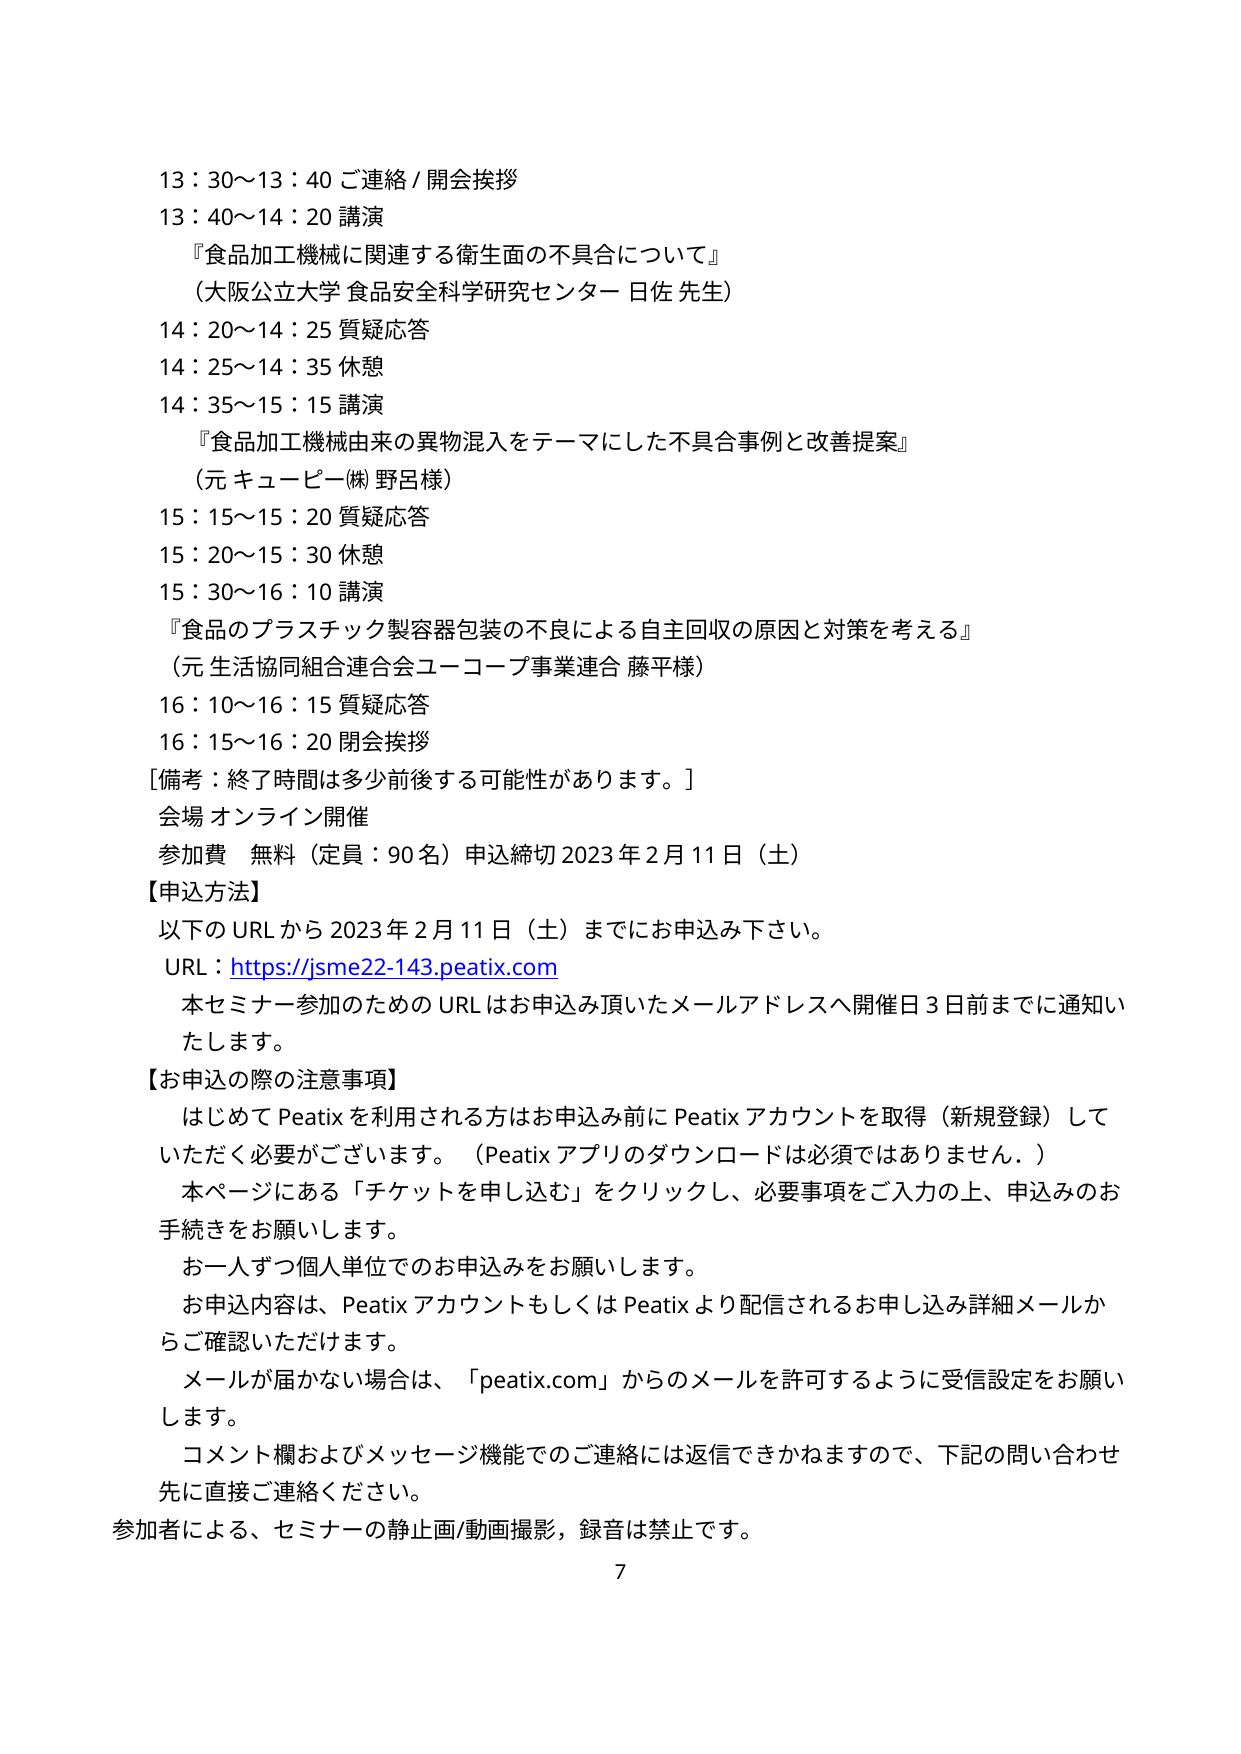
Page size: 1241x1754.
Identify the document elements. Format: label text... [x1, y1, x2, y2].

text 14：35～15：15 講演 [112, 385, 1128, 422]
text 本ページにある「チケットを申し込む」をクリックし、必要事項をご入力の上、申込みのお手続きをお願いします。 [158, 1172, 1128, 1247]
text 本セミナー参加のためのURLはお申込み頂いたメールアドレスへ開催日3日前までに通知いたします。 [181, 985, 1128, 1060]
text 15：15～15：20 質疑応答 [112, 497, 1128, 535]
text 13：40～14：20 講演 [112, 197, 1128, 235]
text （元 キューピー㈱ 野呂様） [112, 460, 1128, 497]
text 【お申込の際の注意事項】 [112, 1060, 1128, 1097]
text 『食品加工機械に関連する衛生面の不具合について』 [112, 235, 1128, 272]
text 『食品加工機械由来の異物混入をテーマにした不具合事例と改善提案』 [112, 422, 1128, 460]
text 14：25～14：35 休憩 [112, 347, 1128, 385]
text 16：15～16：20 閉会挨拶 [112, 722, 1128, 760]
text 参加費 無料（定員：90名）申込締切 2023年2月11日（土） [112, 835, 1128, 872]
text 13：30～13：40 ご連絡 / 開会挨拶 [112, 160, 1128, 197]
text 参加者による、セミナーの静止画/動画撮影，録音は禁止です。 [112, 1510, 1128, 1547]
text お一人ずつ個人単位でのお申込みをお願いします。 [112, 1247, 1128, 1285]
text コメント欄およびメッセージ機能でのご連絡には返信できかねますので、下記の問い合わせ先に直接ご連絡ください。 [158, 1435, 1128, 1510]
text メールが届かない場合は、「peatix.com」からのメールを許可するように受信設定をお願いします。 [158, 1360, 1128, 1435]
text 15：30～16：10 講演 [112, 572, 1128, 610]
text 会場 オンライン開催 [112, 797, 1128, 835]
text はじめてPeatixを利用される方はお申込み前にPeatixアカウントを取得（新規登録）していただく必要がございます。 （Peatixアプリのダウンロードは必須ではありません．） [158, 1097, 1128, 1172]
text （大阪公立大学 食品安全科学研究センター 日佐 先生） [112, 272, 1128, 310]
text 『食品のプラスチック製容器包装の不良による自主回収の原因と対策を考える』 [112, 610, 1128, 647]
text ［備考：終了時間は多少前後する可能性があります。］ [112, 760, 1128, 797]
text 【申込方法】 [112, 872, 1128, 910]
text （元 生活協同組合連合会ユーコープ事業連合 藤平様） [112, 647, 1128, 685]
text 14：20～14：25 質疑応答 [112, 310, 1128, 347]
text 15：20～15：30 休憩 [112, 535, 1128, 572]
text 以下のURLから2023年2月11日（土）までにお申込み下さい。 [112, 910, 1128, 947]
text URL：https://jsme22-143.peatix.com [112, 947, 1128, 985]
text お申込内容は、PeatixアカウントもしくはPeatixより配信されるお申し込み詳細メールからご確認いただけます。 [158, 1285, 1128, 1360]
text 16：10～16：15 質疑応答 [112, 685, 1128, 722]
